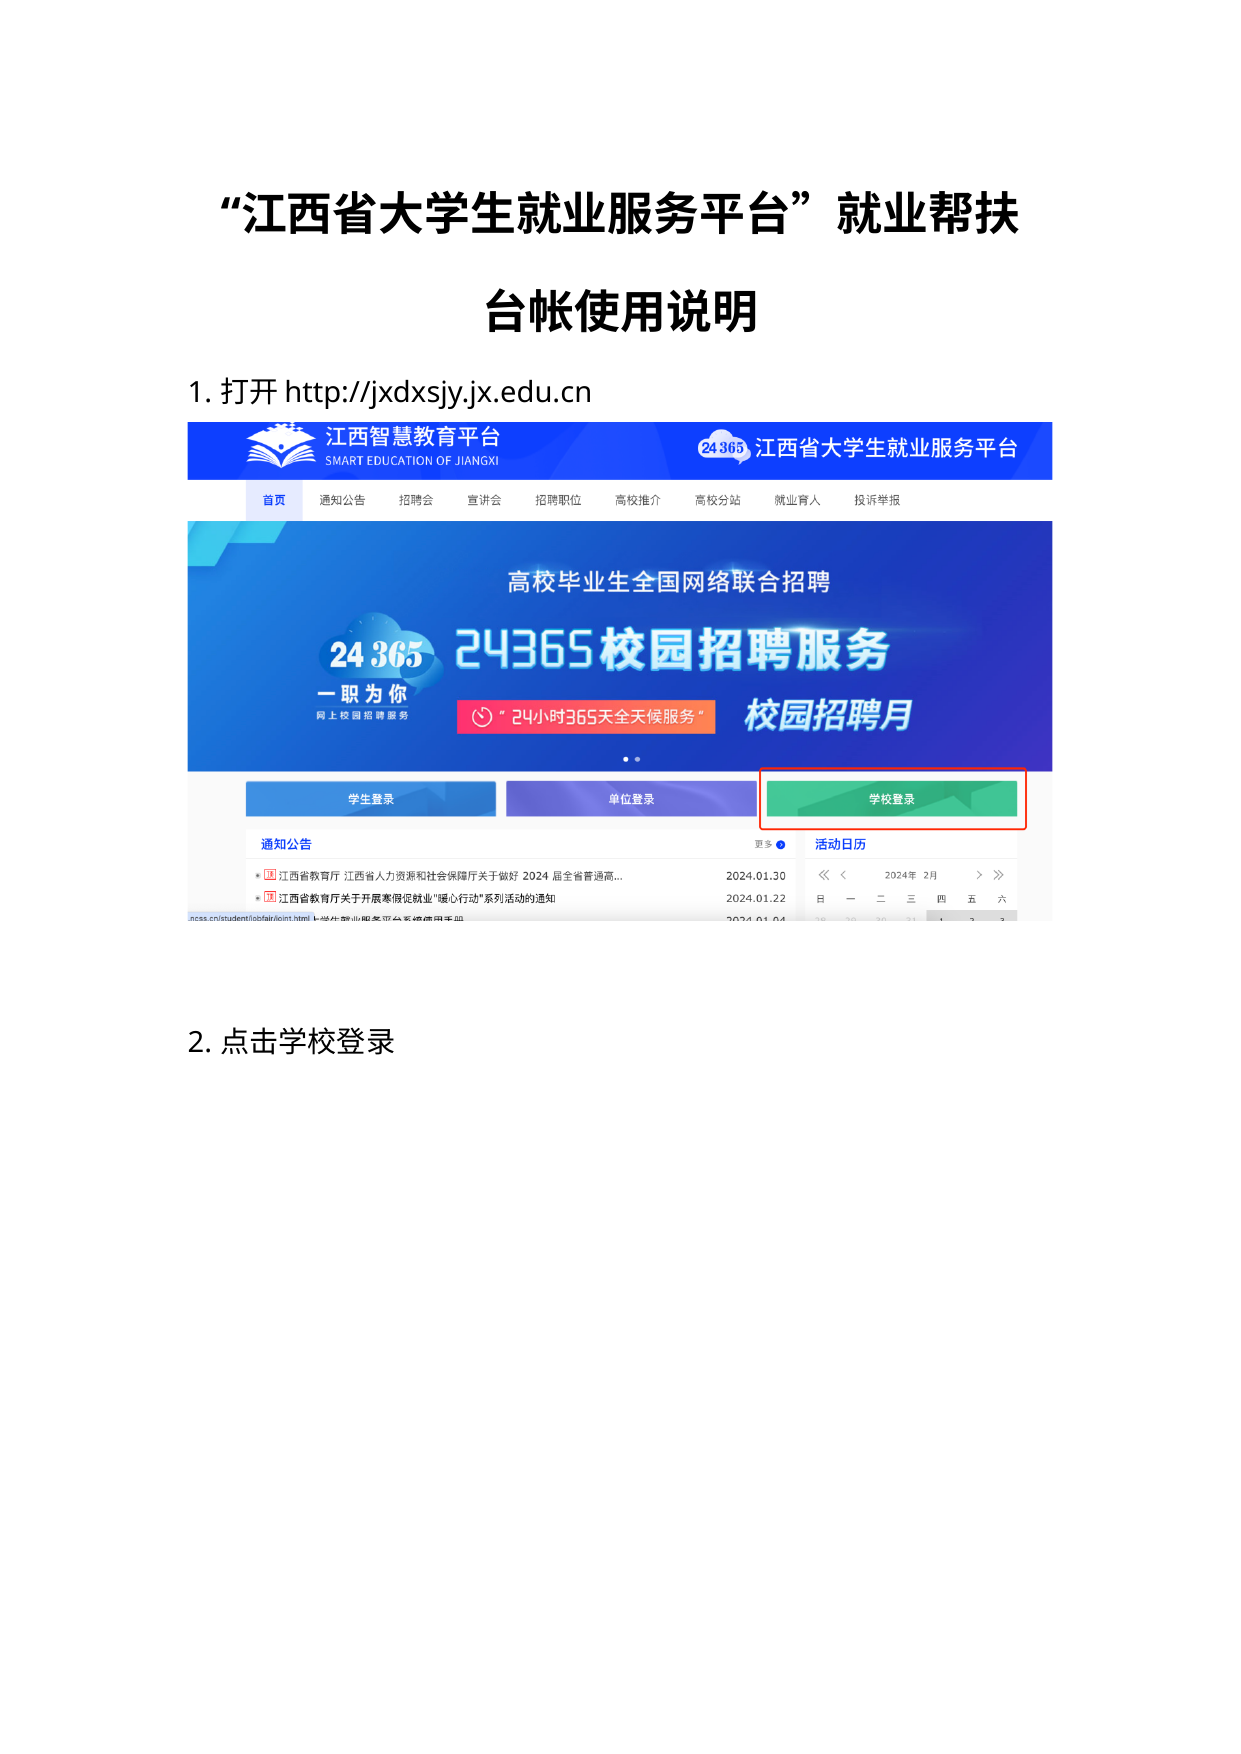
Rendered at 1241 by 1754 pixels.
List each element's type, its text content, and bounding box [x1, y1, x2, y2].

subtitle “江西省大学生就业服务平台”就业帮扶 [187, 162, 1053, 259]
subtitle 台帐使用说明 [187, 259, 1053, 357]
list 点击学校登录 [187, 1007, 1053, 1072]
list 打开http://jxdxsjy.jx.edu.cn [187, 357, 1053, 422]
picture [187, 422, 1053, 921]
